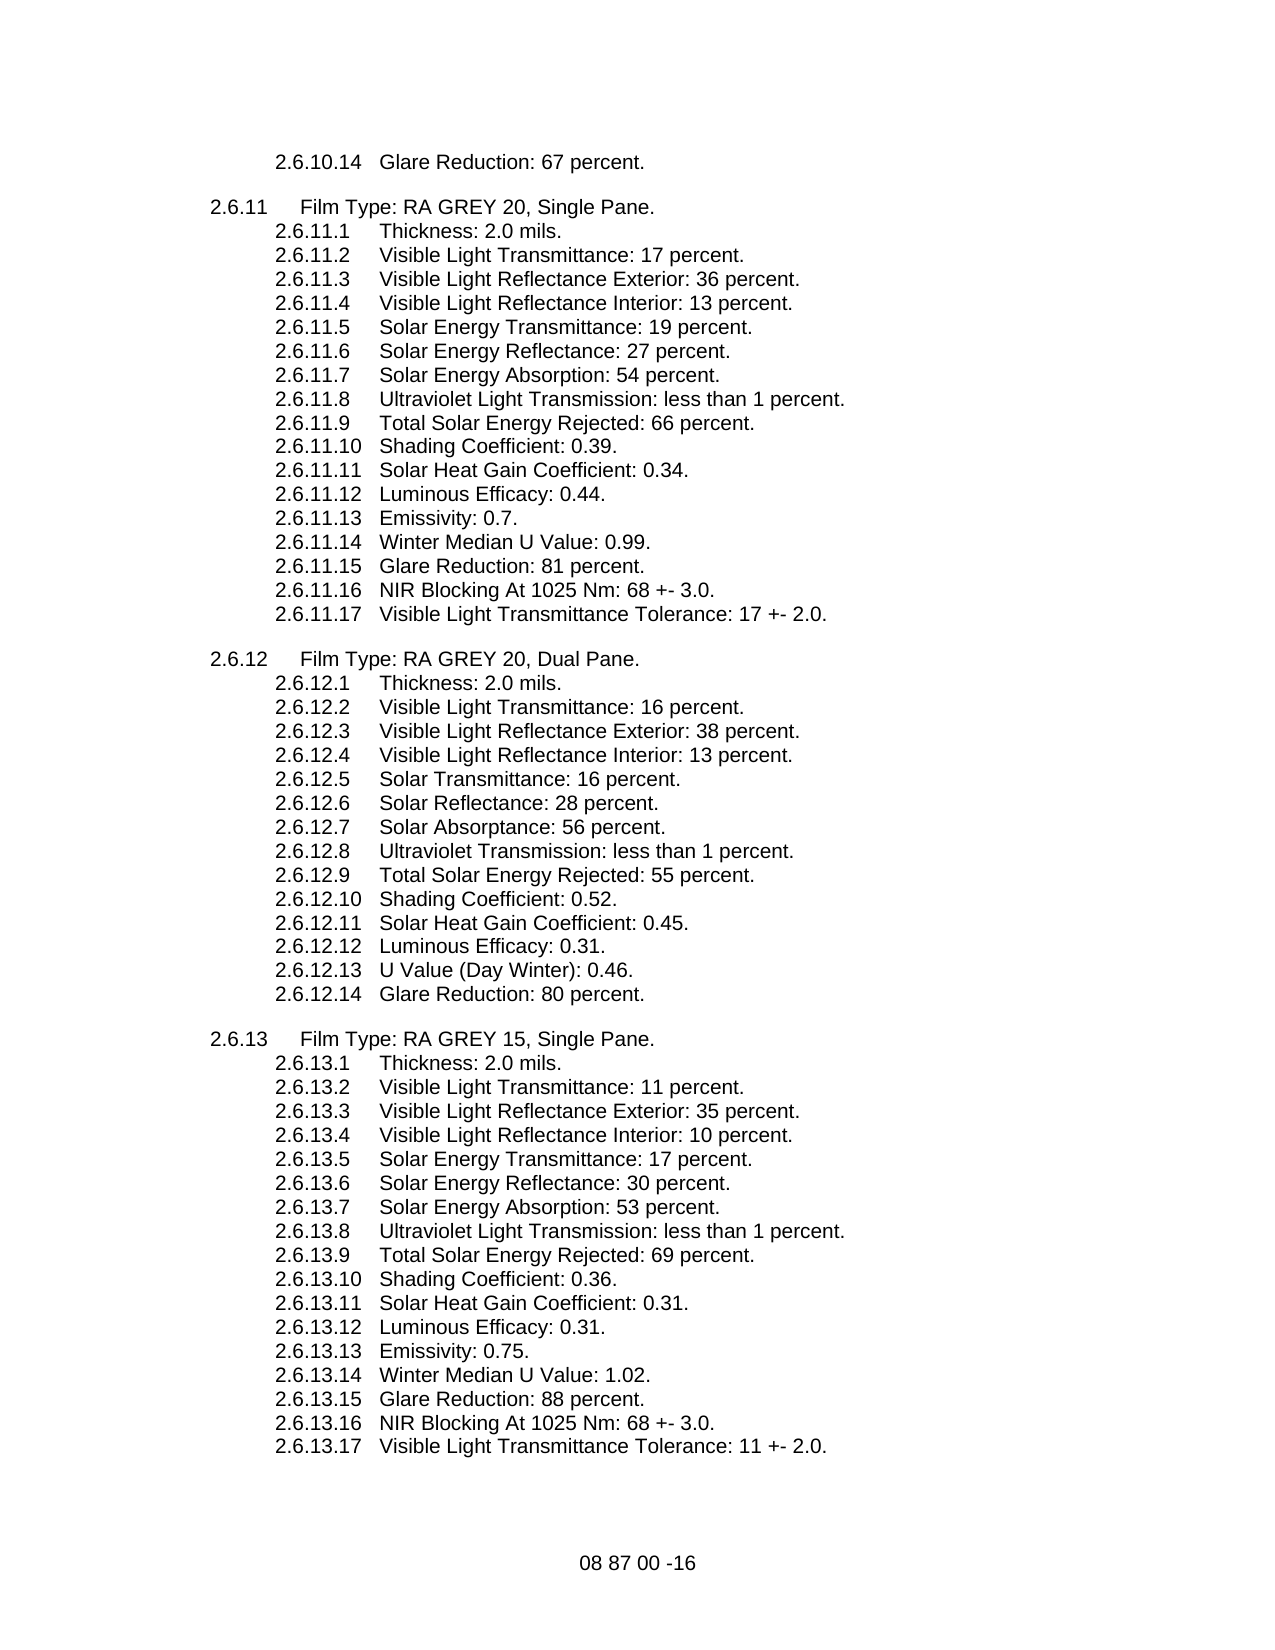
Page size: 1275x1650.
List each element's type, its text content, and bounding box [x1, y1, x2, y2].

list Solar Heat Gain Coefficient: 0.34. [275, 458, 1125, 482]
list Luminous Efficacy: 0.44. [275, 482, 1125, 506]
list Visible Light Transmittance: 17 percent. [275, 243, 1125, 267]
list Solar Heat Gain Coefficient: 0.31. [275, 1291, 1125, 1314]
list Emissivity: 0.75. [275, 1338, 1125, 1362]
list Total Solar Energy Rejected: 66 percent. [275, 410, 1125, 434]
list NIR Blocking At 1025 Nm: 68 +- 3.0. [275, 1410, 1125, 1434]
list Visible Light Reflectance Interior: 10 percent. [275, 1123, 1125, 1147]
list Shading Coefficient: 0.39. [275, 434, 1125, 458]
list Film Type: RA GREY 15, Single Pane. [210, 1027, 1125, 1051]
list Solar Energy Reflectance: 27 percent. [275, 338, 1125, 362]
list Emissivity: 0.7. [275, 506, 1125, 530]
list Winter Median U Value: 0.99. [275, 530, 1125, 554]
list Luminous Efficacy: 0.31. [275, 934, 1125, 958]
list Visible Light Reflectance Interior: 13 percent. [275, 743, 1125, 767]
list Thickness: 2.0 mils. [275, 219, 1125, 243]
list Thickness: 2.0 mils. [275, 671, 1125, 695]
list Glare Reduction: 88 percent. [275, 1386, 1125, 1410]
list Visible Light Reflectance Exterior: 38 percent. [275, 719, 1125, 743]
list Solar Energy Absorption: 54 percent. [275, 362, 1125, 386]
list Glare Reduction: 67 percent. [275, 150, 1125, 174]
list Visible Light Transmittance: 16 percent. [275, 695, 1125, 719]
list Visible Light Transmittance Tolerance: 17 +- 2.0. [275, 602, 1125, 626]
list U Value (Day Winter): 0.46. [275, 958, 1125, 982]
list Solar Energy Reflectance: 30 percent. [275, 1171, 1125, 1195]
list Visible Light Reflectance Interior: 13 percent. [275, 291, 1125, 314]
list Ultraviolet Light Transmission: less than 1 percent. [275, 1219, 1125, 1243]
list Shading Coefficient: 0.52. [275, 886, 1125, 910]
list Solar Heat Gain Coefficient: 0.45. [275, 910, 1125, 934]
list NIR Blocking At 1025 Nm: 68 +- 3.0. [275, 578, 1125, 602]
list Solar Absorptance: 56 percent. [275, 814, 1125, 838]
list Visible Light Reflectance Exterior: 35 percent. [275, 1099, 1125, 1123]
list Film Type: RA GREY 20, Dual Pane. [210, 647, 1125, 671]
list Total Solar Energy Rejected: 69 percent. [275, 1243, 1125, 1267]
list Total Solar Energy Rejected: 55 percent. [275, 862, 1125, 886]
list Solar Energy Absorption: 53 percent. [275, 1195, 1125, 1219]
list Solar Reflectance: 28 percent. [275, 791, 1125, 814]
list Visible Light Transmittance: 11 percent. [275, 1075, 1125, 1099]
list Visible Light Transmittance Tolerance: 11 +- 2.0. [275, 1434, 1125, 1458]
list Solar Transmittance: 16 percent. [275, 767, 1125, 791]
list Glare Reduction: 80 percent. [275, 982, 1125, 1006]
list Luminous Efficacy: 0.31. [275, 1314, 1125, 1338]
list Thickness: 2.0 mils. [275, 1051, 1125, 1075]
list Winter Median U Value: 1.02. [275, 1362, 1125, 1386]
list Ultraviolet Transmission: less than 1 percent. [275, 838, 1125, 862]
list Solar Energy Transmittance: 17 percent. [275, 1147, 1125, 1171]
list Film Type: RA GREY 20, Single Pane. [210, 195, 1125, 219]
list Ultraviolet Light Transmission: less than 1 percent. [275, 386, 1125, 410]
list Shading Coefficient: 0.36. [275, 1267, 1125, 1291]
list Solar Energy Transmittance: 19 percent. [275, 314, 1125, 338]
list Visible Light Reflectance Exterior: 36 percent. [275, 267, 1125, 291]
list Glare Reduction: 81 percent. [275, 554, 1125, 578]
